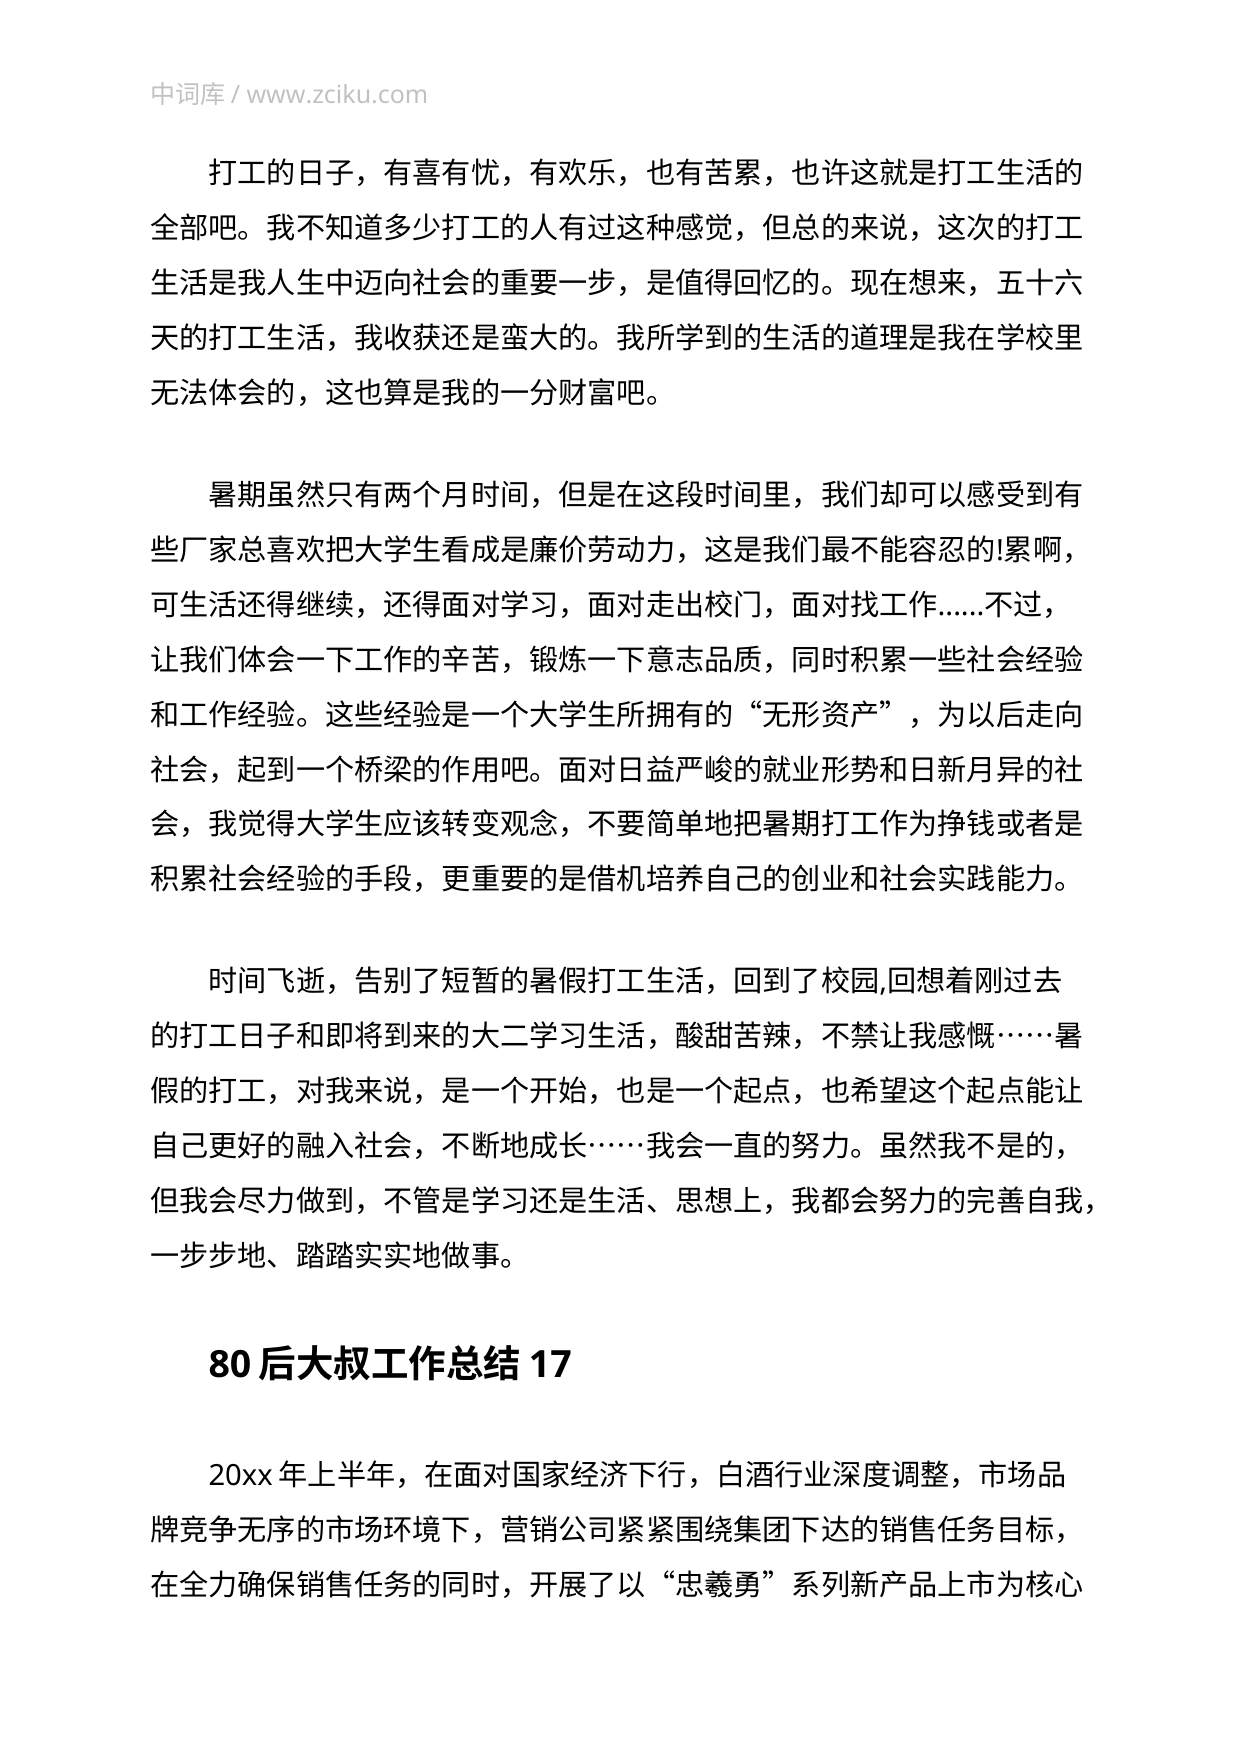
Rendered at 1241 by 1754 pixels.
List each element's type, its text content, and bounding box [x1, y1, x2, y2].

text 打工的日子，有喜有忧，有欢乐，也有苦累，也许这就是打工生活的全部吧。我不知道多少打工的人有过这种感觉，但总的来说，这次的打工生活是我人生中迈向社会的重要一步，是值得回忆的。现在想来，五十六天的打工生活，我收获还是蛮大的。我所学到的生活的道理是我在学校里无法体会的，这也算是我的一分财富吧。 [150, 150, 1090, 412]
text 时间飞逝，告别了短暂的暑假打工生活，回到了校园,回想着刚过去的打工日子和即将到来的大二学习生活，酸甜苦辣，不禁让我感慨……暑假的打工，对我来说，是一个开始，也是一个起点，也希望这个起点能让自己更好的融入社会，不断地成长……我会一直的努力。虽然我不是的，但我会尽力做到，不管是学习还是生活、思想上，我都会努力的完善自我，一步步地、踏踏实实地做事。 [150, 958, 1090, 1274]
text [150, 1452, 1090, 1604]
text 80后大叔工作总结17 [150, 1334, 1090, 1388]
text 暑期虽然只有两个月时间，但是在这段时间里，我们却可以感受到有些厂家总喜欢把大学生看成是廉价劳动力，这是我们最不能容忍的!累啊，可生活还得继续，还得面对学习，面对走出校门，面对找工作......不过，让我们体会一下工作的辛苦，锻炼一下意志品质，同时积累一些社会经验和工作经验。这些经验是一个大学生所拥有的“无形资产”，为以后走向社会，起到一个桥梁的作用吧。面对日益严峻的就业形势和日新月异的社会，我觉得大学生应该转变观念，不要简单地把暑期打工作为挣钱或者是积累社会经验的手段，更重要的是借机培养自己的创业和社会实践能力。 [150, 471, 1090, 898]
